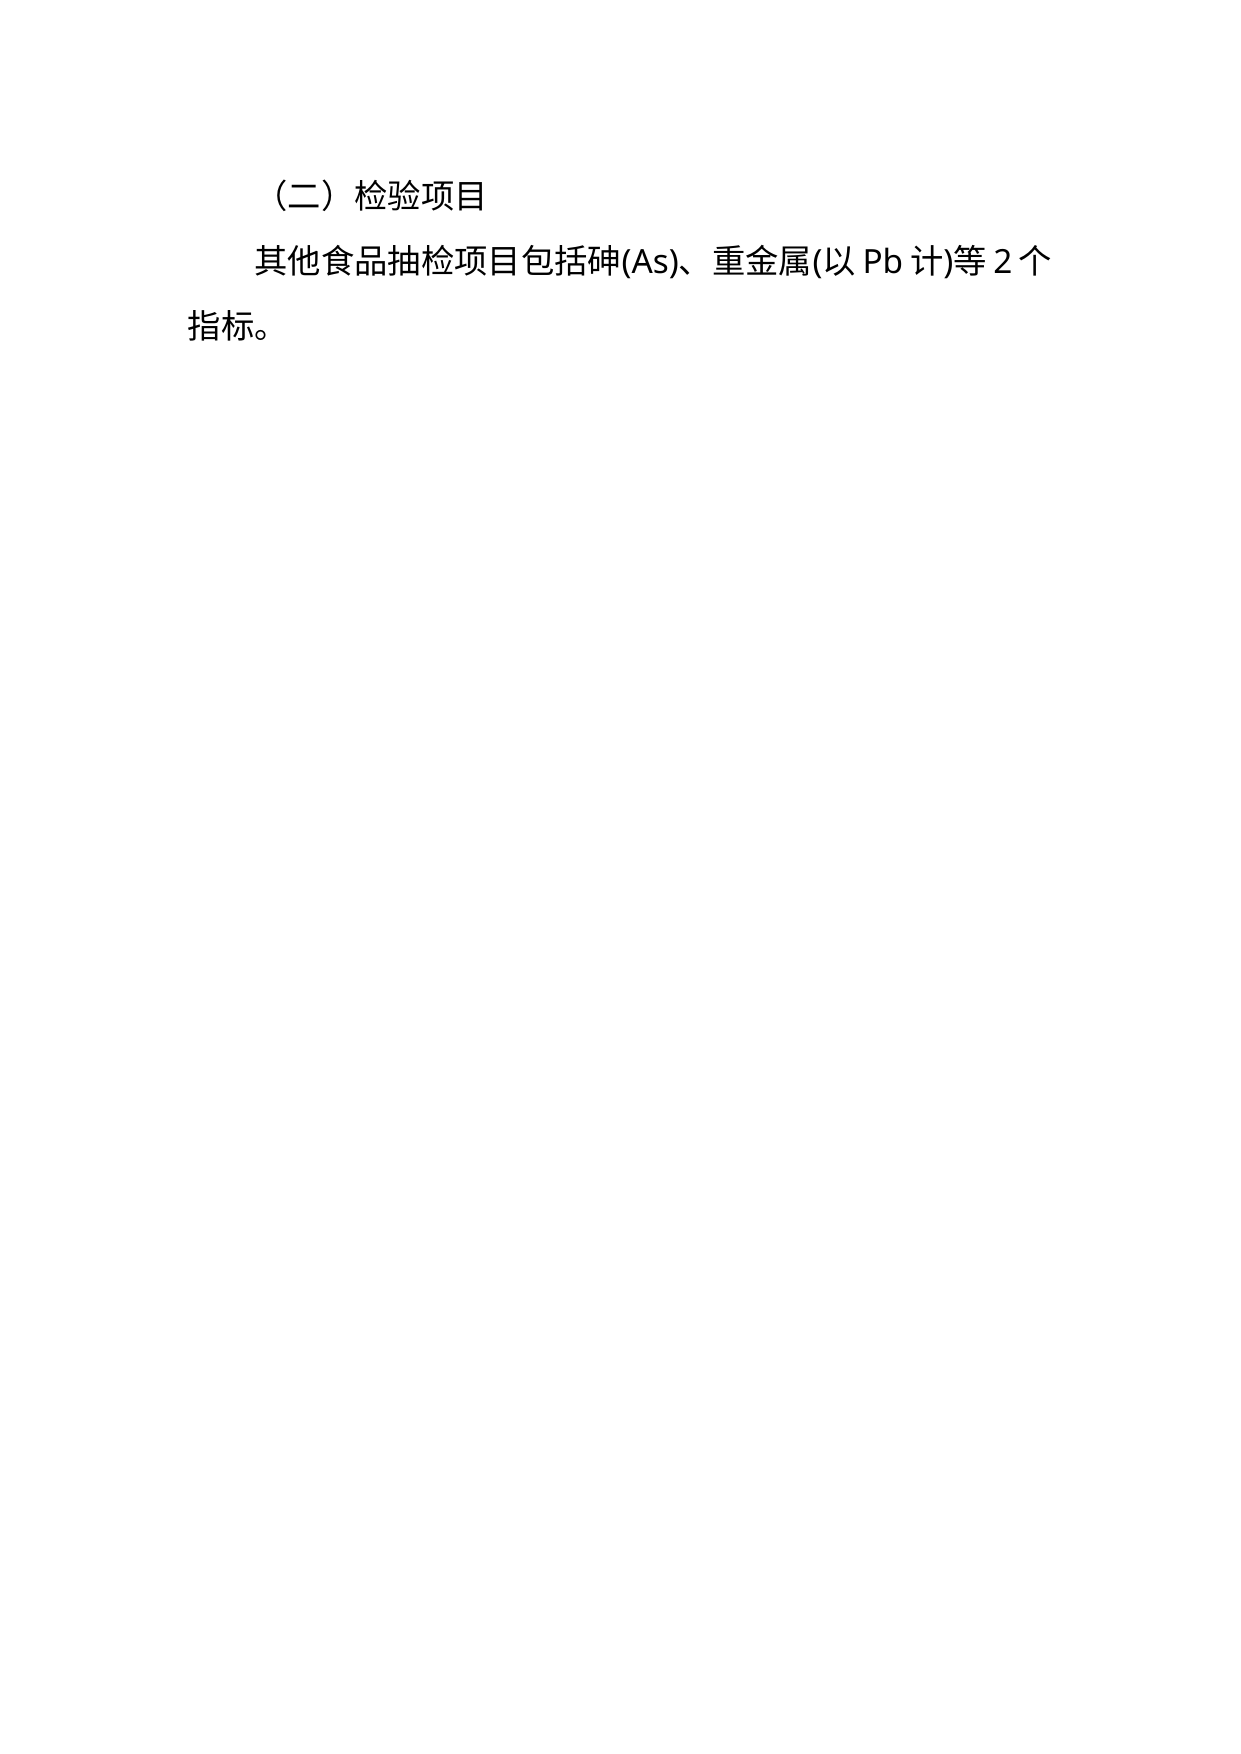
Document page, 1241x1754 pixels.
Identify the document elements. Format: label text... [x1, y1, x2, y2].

text （二）检验项目 [187, 162, 1053, 227]
text 其他食品抽检项目包括砷(As)、重金属(以Pb计)等2个指标。 [187, 227, 1053, 357]
